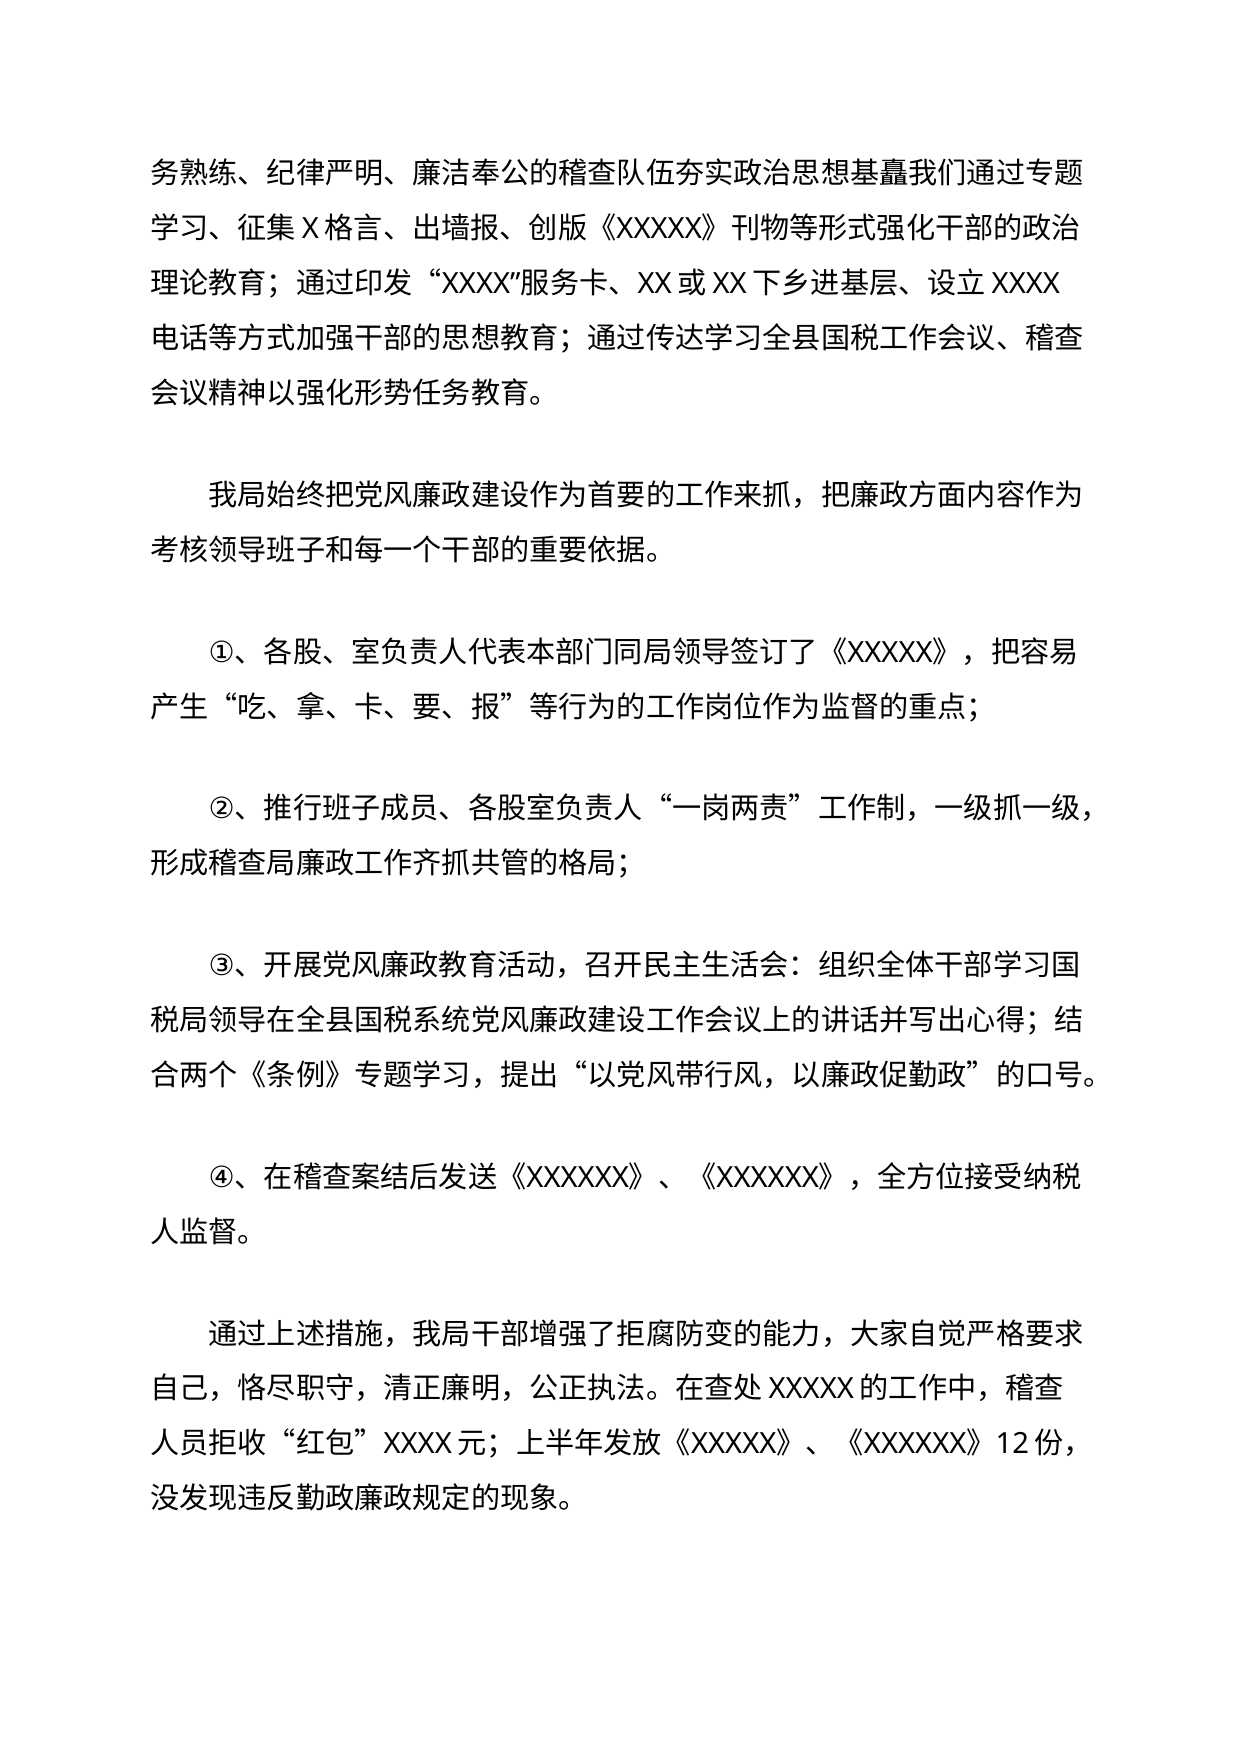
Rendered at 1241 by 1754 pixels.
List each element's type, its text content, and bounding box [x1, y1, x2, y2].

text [150, 150, 1090, 412]
text ④、在稽查案结后发送《XXXXXX》、《XXXXXX》，全方位接受纳税人监督。 [150, 1153, 1090, 1251]
text ①、各股、室负责人代表本部门同局领导签订了《XXXXX》，把容易产生“吃、拿、卡、要、报”等行为的工作岗位作为监督的重点； [150, 628, 1090, 726]
text ③、开展党风廉政教育活动，召开民主生活会：组织全体干部学习国税局领导在全县国税系统党风廉政建设工作会议上的讲话并写出心得；结合两个《条例》专题学习，提出“以党风带行风，以廉政促勤政”的口号。 [150, 942, 1090, 1094]
text 通过上述措施，我局干部增强了拒腐防变的能力，大家自觉严格要求自己，恪尽职守，清正廉明，公正执法。在查处XXXXX的工作中，稽查人员拒收“红包”XXXX元；上半年发放《XXXXX》、《XXXXXX》12份，没发现违反勤政廉政规定的现象。 [150, 1310, 1090, 1517]
text ②、推行班子成员、各股室负责人“一岗两责”工作制，一级抓一级，形成稽查局廉政工作齐抓共管的格局； [150, 785, 1090, 882]
text 我局始终把党风廉政建设作为首要的工作来抓，把廉政方面内容作为考核领导班子和每一个干部的重要依据。 [150, 472, 1090, 569]
